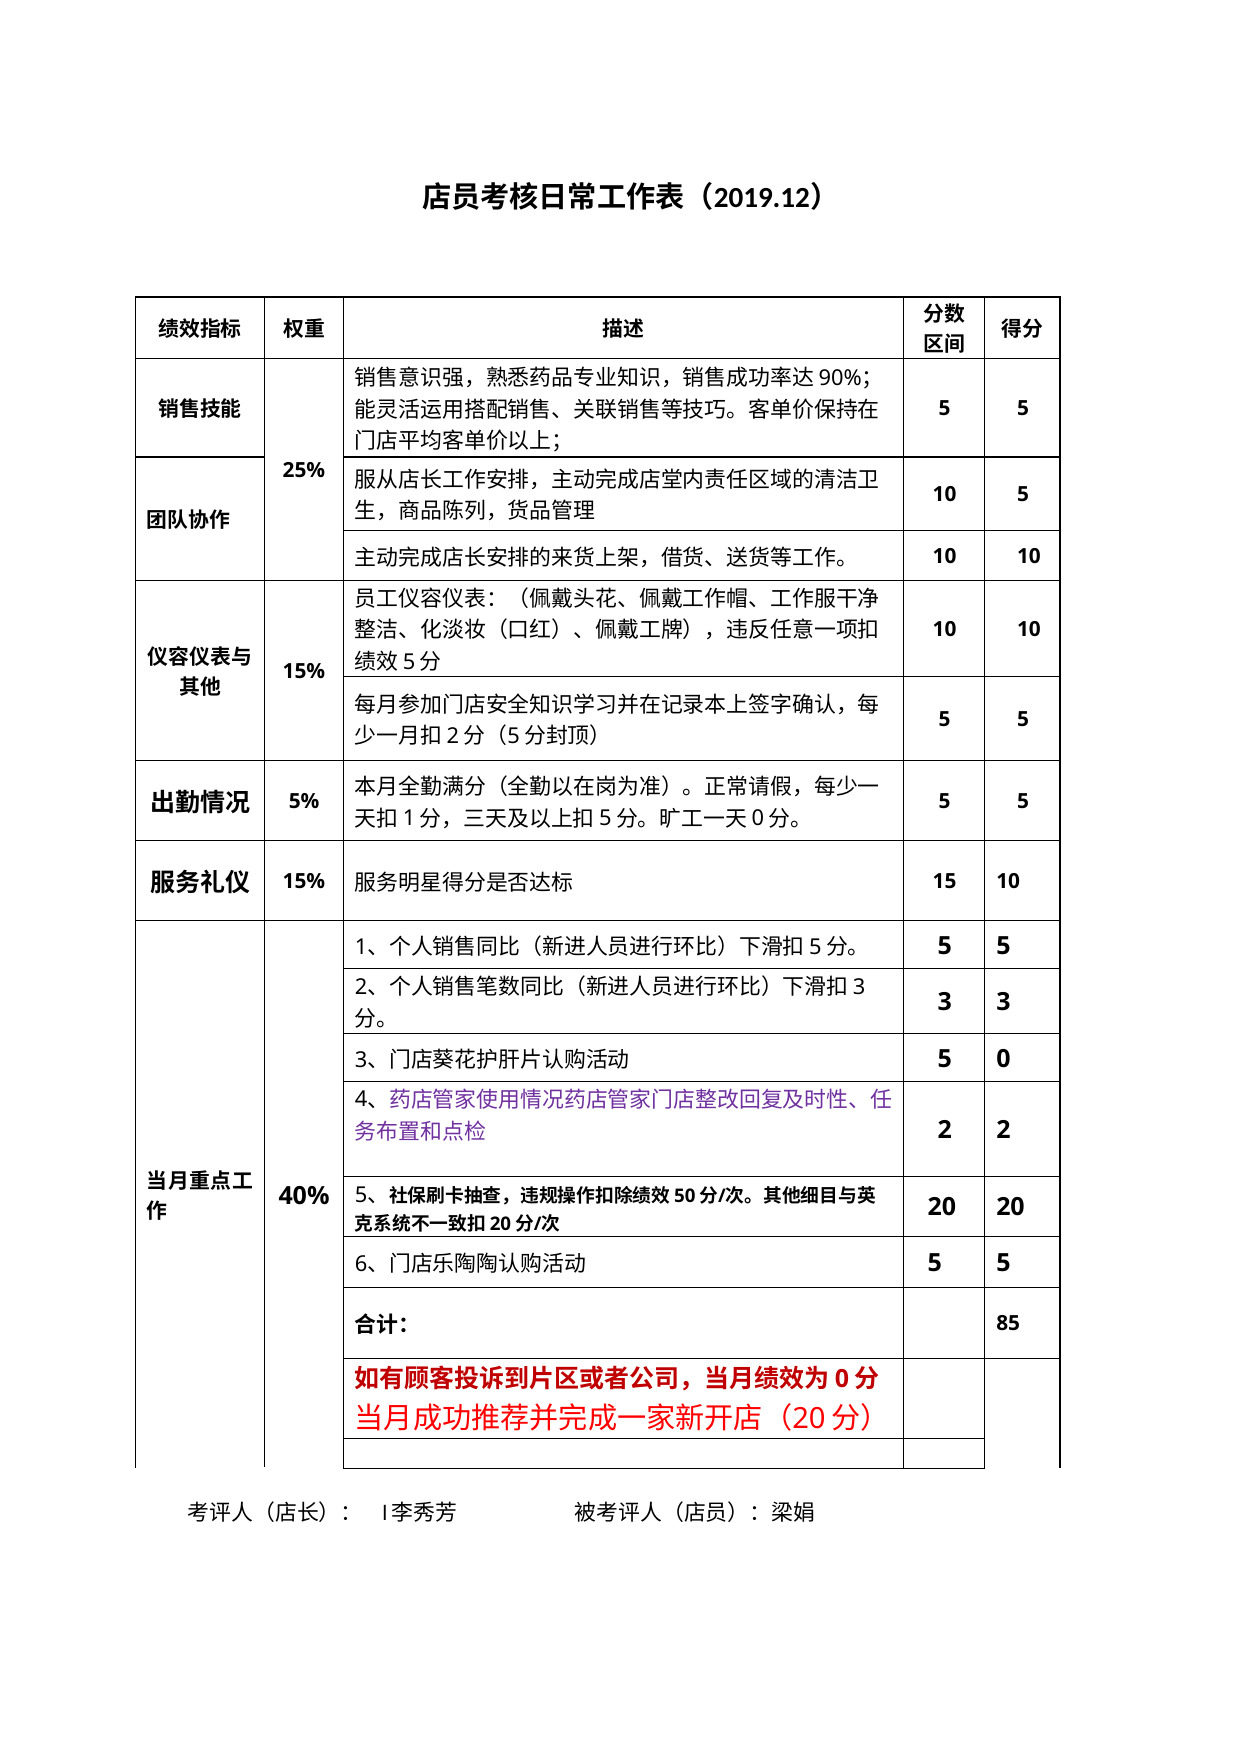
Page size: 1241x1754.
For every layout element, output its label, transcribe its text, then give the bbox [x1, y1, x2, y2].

table_cell 5 [904, 359, 984, 456]
table_cell 5 [904, 1237, 984, 1287]
table_cell 10 [985, 531, 1059, 580]
table_cell 25% [265, 359, 343, 580]
text 考评人（店长）： l李秀芳 被考评人（店员）：梁娟 [187, 1468, 1053, 1527]
table_cell 合计： [344, 1288, 903, 1358]
table_cell 团队协作 [136, 458, 264, 580]
table_cell 5 [985, 677, 1059, 760]
table_cell 6、门店乐陶陶认购活动 [344, 1237, 903, 1287]
table_cell 如有顾客投诉到片区或者公司，当月绩效为0分当月成功推荐并完成一家新开店（20分） [344, 1359, 903, 1437]
table_cell [904, 1359, 984, 1437]
table_cell 20 [985, 1177, 1059, 1236]
table_cell 3 [904, 969, 984, 1033]
table_cell 5 [985, 921, 1059, 968]
table_cell 出勤情况 [136, 761, 264, 840]
table_cell 0 [985, 1034, 1059, 1081]
table_header 描述 [344, 298, 903, 358]
table_cell 2 [985, 1082, 1059, 1176]
table_cell 5 [985, 458, 1059, 530]
table_header 分数 区间 [904, 298, 984, 358]
table_header 绩效指标 [136, 298, 264, 358]
table_cell 服务礼仪 [136, 841, 264, 920]
table_cell 2、个人销售笔数同比（新进人员进行环比）下滑扣3分。 [344, 969, 903, 1033]
table_cell 5 [985, 359, 1059, 456]
table_cell 15% [265, 841, 343, 920]
table_cell 20 [904, 1177, 984, 1236]
table_cell 85 [985, 1288, 1059, 1358]
table_cell 2 [904, 1082, 984, 1176]
text 店员考核日常工作表（2019.12） [187, 162, 1053, 227]
table_cell 1、个人销售同比（新进人员进行环比）下滑扣5分。 [344, 921, 903, 968]
table_cell [904, 1288, 984, 1358]
table_cell 服务明星得分是否达标 [344, 841, 903, 920]
table_cell 主动完成店长安排的来货上架，借货、送货等工作。 [344, 531, 903, 580]
table_cell [985, 1359, 1059, 1468]
table_cell 3 [985, 969, 1059, 1033]
table_cell 销售技能 [136, 359, 264, 456]
table_cell 员工仪容仪表：（佩戴头花、佩戴工作帽、工作服干净整洁、化淡妆（口红）、佩戴工牌），违反任意一项扣绩效5分 [344, 581, 903, 676]
table_cell 10 [904, 531, 984, 580]
table_cell 15% [265, 581, 343, 760]
table_cell 服从店长工作安排，主动完成店堂内责任区域的清洁卫生，商品陈列，货品管理 [344, 458, 903, 530]
table_cell 5 [985, 1237, 1059, 1287]
table_cell 15 [904, 841, 984, 920]
table_cell 10 [904, 458, 984, 530]
table_cell [344, 1439, 903, 1468]
table_cell 当月重点工作 [136, 921, 264, 1468]
table_header 权重 [265, 298, 343, 358]
table_cell [904, 1439, 984, 1468]
table_cell 5% [265, 761, 343, 840]
table_cell 5 [985, 761, 1059, 840]
table_cell 本月全勤满分（全勤以在岗为准）。正常请假，每少一天扣1分，三天及以上扣5分。旷工一天0分。 [344, 761, 903, 840]
table_cell 4、药店管家使用情况药店管家门店整改回复及时性、任务布置和点检 [344, 1082, 903, 1176]
table_cell 5、社保刷卡抽查，违规操作扣除绩效50分/次。其他细目与英克系统不一致扣20分/次 [344, 1177, 903, 1236]
table_cell 40% [264, 921, 343, 1468]
table_cell 10 [904, 581, 984, 676]
table_cell 3、门店葵花护肝片认购活动 [344, 1034, 903, 1081]
table_cell 销售意识强，熟悉药品专业知识，销售成功率达90%；能灵活运用搭配销售、关联销售等技巧。客单价保持在门店平均客单价以上； [344, 359, 903, 456]
table_cell 每月参加门店安全知识学习并在记录本上签字确认，每少一月扣2分（5分封顶） [344, 677, 903, 760]
table_cell 5 [904, 677, 984, 760]
table_cell 5 [904, 1034, 984, 1081]
table_cell 仪容仪表与其他 [136, 581, 264, 760]
table_cell 5 [904, 921, 984, 968]
table_cell 5 [904, 761, 984, 840]
table_cell 10 [985, 581, 1059, 676]
table_header 得分 [985, 298, 1059, 358]
table_cell 10 [985, 841, 1059, 920]
